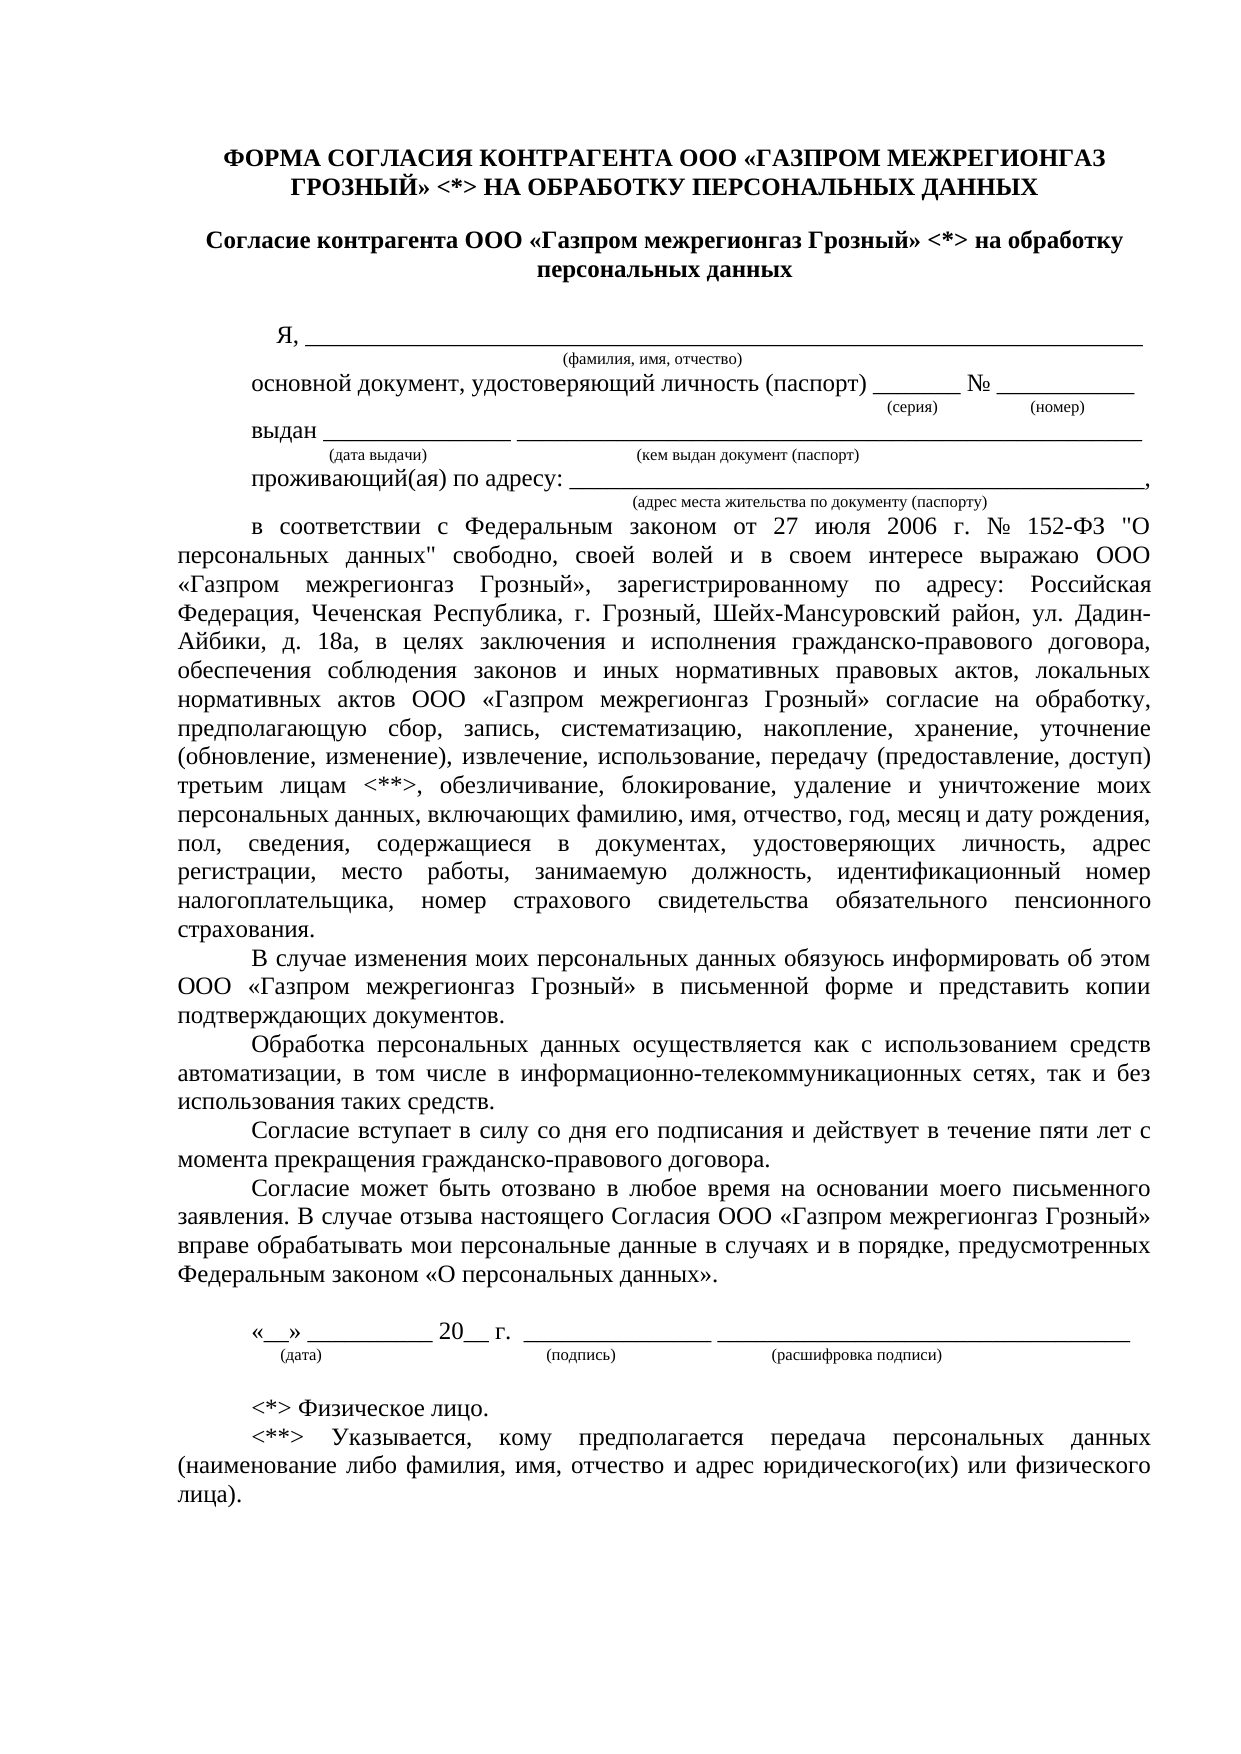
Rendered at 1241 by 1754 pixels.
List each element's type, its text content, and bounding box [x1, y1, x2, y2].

text Обработка персональных данных осуществляется как с использованием средств автоматизации, в том числе в информационно-телекоммуникационных сетях, так и без использования таких средств. [177, 1029, 1152, 1115]
text (адрес места жительства по документу (паспорту) [177, 492, 1152, 511]
text <**> Указывается, кому предполагается передача персональных данных (наименование либо фамилия, имя, отчество и адрес юридического(их) или физического лица). [177, 1422, 1152, 1508]
text основной документ, удостоверяющий личность (паспорт) _______ № ___________ [177, 368, 1152, 396]
text «__» __________ 20__ г. _______________ _________________________________ [177, 1316, 1152, 1345]
text выдан _______________ __________________________________________________ [177, 416, 1152, 444]
text В случае изменения моих персональных данных обязуюсь информировать об этом ООО «Газпром межрегионгаз Грозный» в письменной форме и представить копии подтверждающих документов. [177, 943, 1152, 1029]
text Согласие вступает в силу со дня его подписания и действует в течение пяти лет с момента прекращения гражданско-правового договора. [177, 1115, 1152, 1173]
text (серия) (номер) [177, 396, 1152, 416]
text Согласие может быть отозвано в любое время на основании моего письменного заявления. В случае отзыва настоящего Согласия ООО «Газпром межрегионгаз Грозный» вправе обрабатывать мои персональные данные в случаях и в порядке, предусмотренных Федеральным законом «О персональных данных». [177, 1173, 1152, 1288]
text (дата) (подпись) (расшифровка подписи) [177, 1345, 1152, 1364]
list Согласие контрагента ООО «Газпром межрегионгаз Грозный» <*> на обработку персональных данных [177, 226, 1152, 283]
list ФОРМА СОГЛАСИЯ КОНТРАГЕНТА ООО «ГАЗПРОМ МЕЖРЕГИОНГАЗ ГРОЗНЫЙ» <*> НА ОБРАБОТКУ ПЕРСОНАЛЬНЫХ ДАННЫХ [177, 143, 1152, 201]
text проживающий(ая) по адресу: ______________________________________________, [177, 463, 1152, 492]
text (дата выдачи) (кем выдан документ (паспорт) [177, 444, 1152, 463]
text в соответствии с Федеральным законом от 27 июля 2006 г. № 152-ФЗ "О персональных данных" свободно, своей волей и в своем интересе выражаю ООО «Газпром межрегионгаз Грозный», зарегистрированному по адресу: Российская Федерация, Чеченская Республика, г. Грозный, Шейх-Мансуровский район, ул. Дадин-Айбики, д. 18а, в целях заключения и исполнения гражданско-правового договора, обеспечения соблюдения законов и иных нормативных правовых актов, локальных нормативных актов ООО «Газпром межрегионгаз Грозный» согласие на обработку, предполагающую сбор, запись, систематизацию, накопление, хранение, уточнение (обновление, изменение), извлечение, использование, передачу (предоставление, доступ) третьим лицам <**>, обезличивание, блокирование, удаление и уничтожение моих персональных данных, включающих фамилию, имя, отчество, год, месяц и дату рождения, пол, сведения, содержащиеся в документах, удостоверяющих личность, адрес регистрации, место работы, занимаемую должность, идентификационный номер налогоплательщика, номер страхового свидетельства обязательного пенсионного страхования. [177, 511, 1152, 943]
text (фамилия, имя, отчество) [177, 348, 1152, 368]
text <*> Физическое лицо. [177, 1393, 1152, 1422]
text Я, ___________________________________________________________________ [177, 320, 1152, 348]
